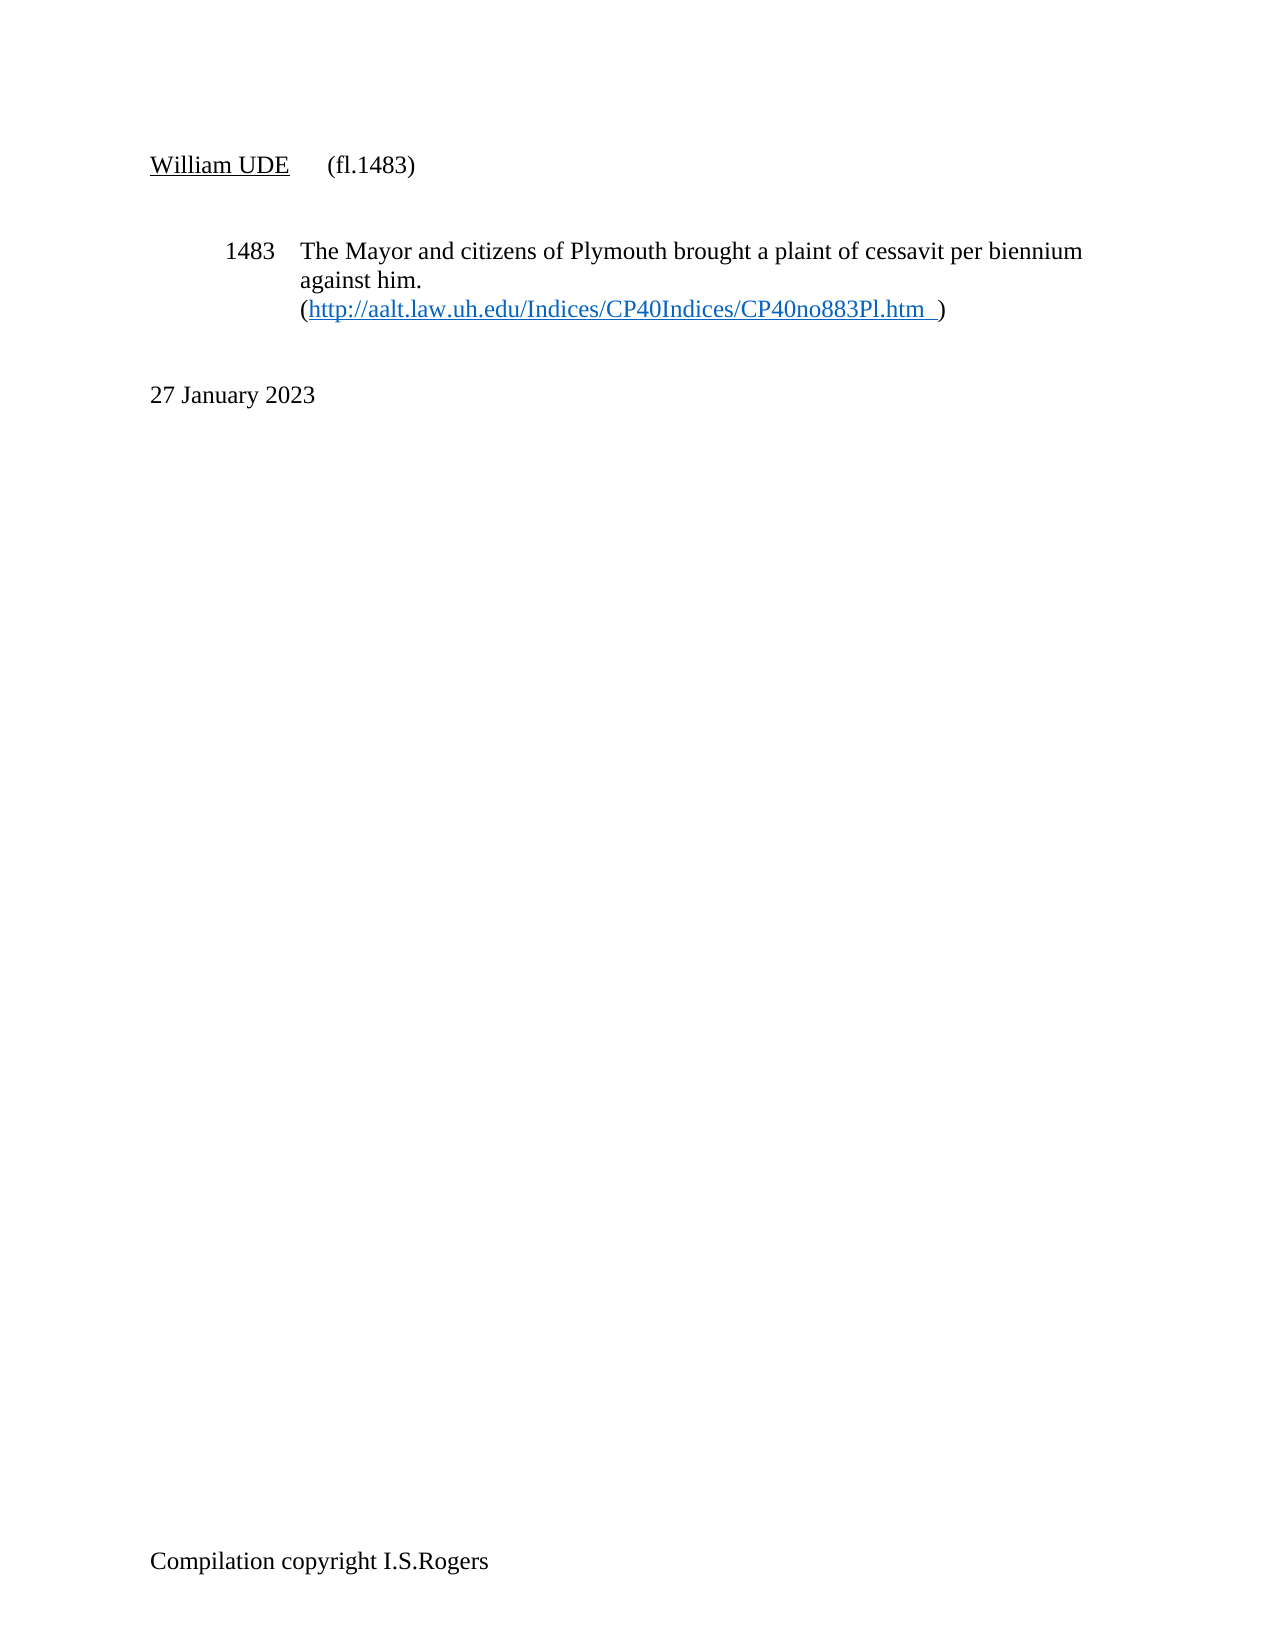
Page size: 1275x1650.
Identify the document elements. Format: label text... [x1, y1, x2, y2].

text William UDE (fl.1483) [150, 150, 1125, 179]
text (http://aalt.law.uh.edu/Indices/CP40Indices/CP40no883Pl.htm ) [150, 294, 1125, 322]
text against him. [150, 265, 1125, 294]
text 1483 The Mayor and citizens of Plymouth brought a plaint of cessavit per biennium [150, 236, 1125, 265]
text 27 January 2023 [150, 380, 1125, 409]
